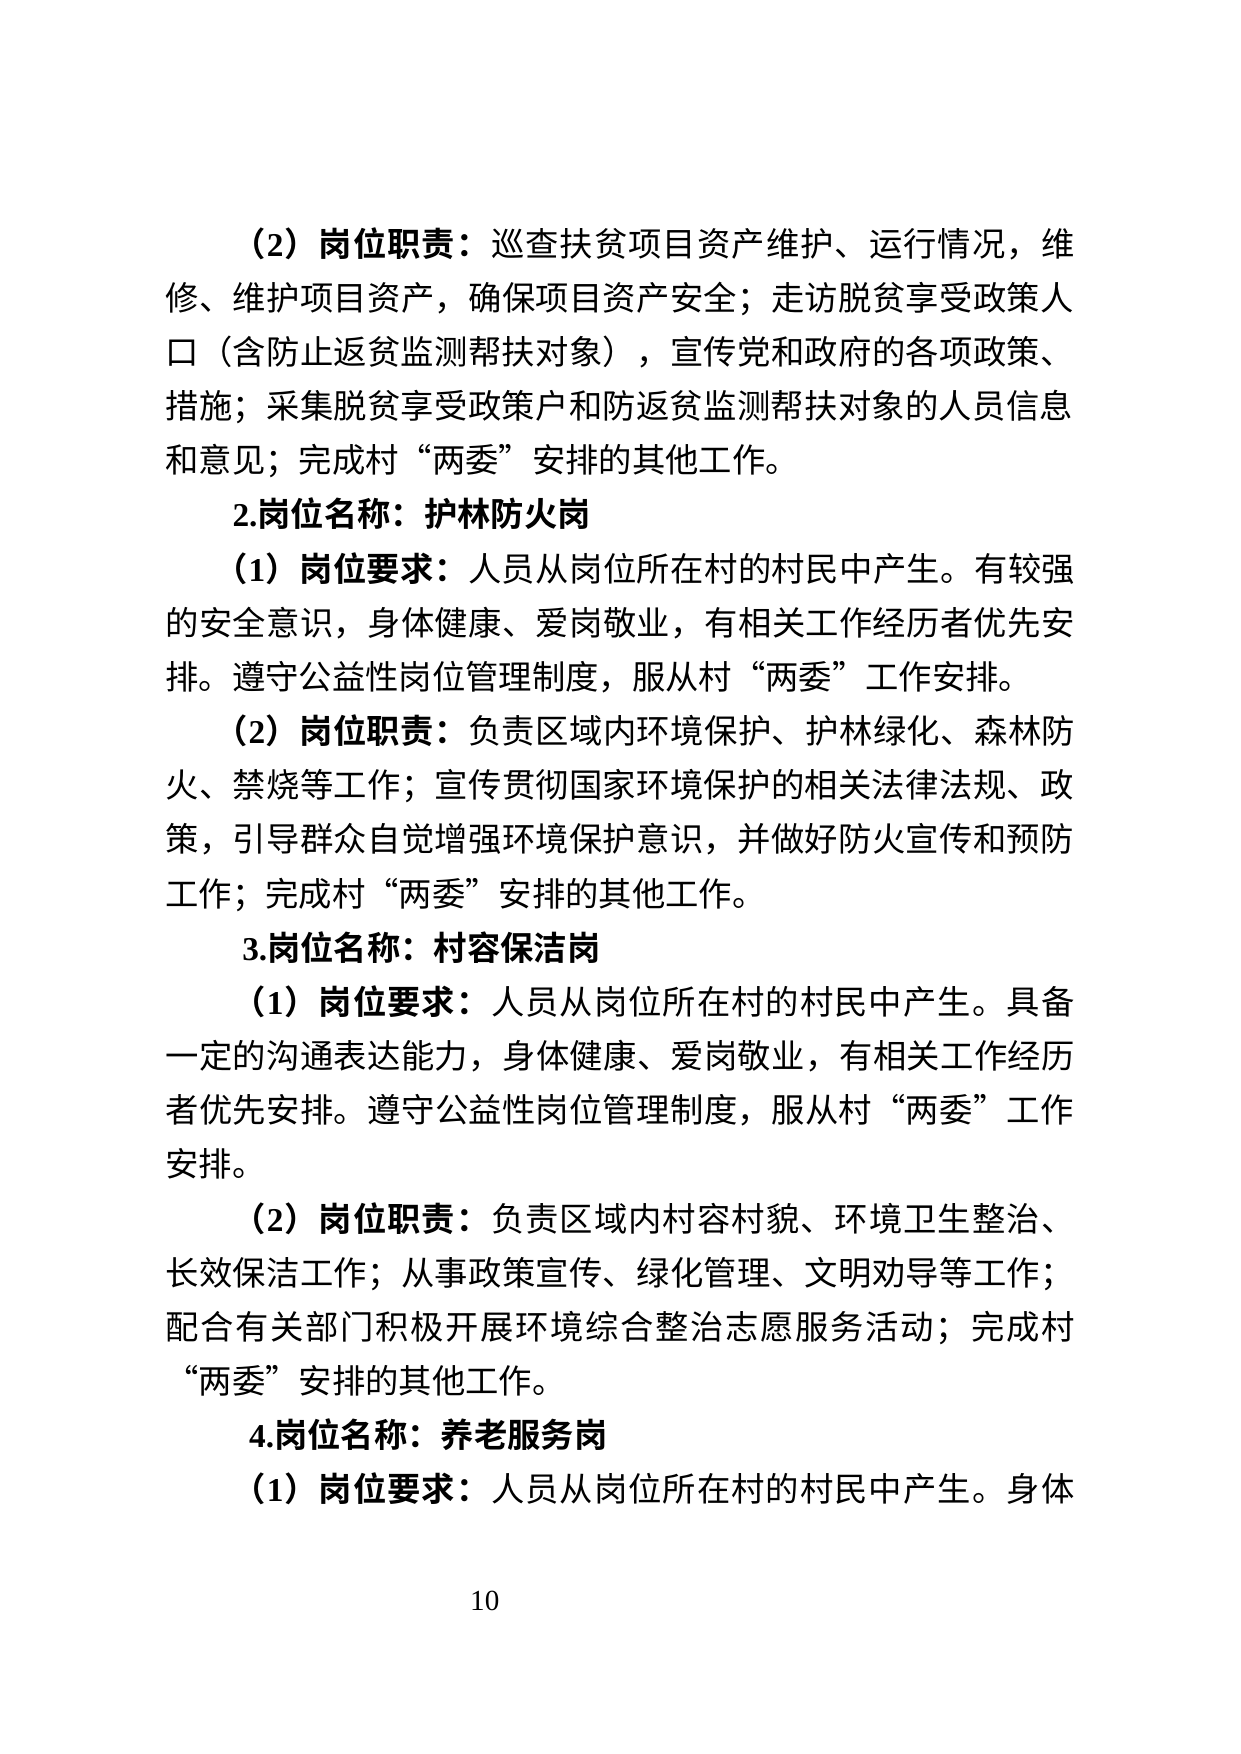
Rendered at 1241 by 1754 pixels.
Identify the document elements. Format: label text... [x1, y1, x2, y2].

text （2）岗位职责：负责区域内环境保护、护林绿化、森林防火、禁烧等工作；宣传贯彻国家环境保护的相关法律法规、政策，引导群众自觉增强环境保护意识，并做好防火宣传和预防工作；完成村“两委”安排的其他工作。 [165, 700, 1075, 917]
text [165, 1458, 1075, 1513]
text （2）岗位职责：巡查扶贫项目资产维护、运行情况，维修、维护项目资产，确保项目资产安全；走访脱贫享受政策人口（含防止返贫监测帮扶对象），宣传党和政府的各项政策、措施；采集脱贫享受政策户和防返贫监测帮扶对象的人员信息和意见；完成村“两委”安排的其他工作。 [165, 213, 1075, 483]
text （1）岗位要求：人员从岗位所在村的村民中产生。有较强的安全意识，身体健康、爱岗敬业，有相关工作经历者优先安排。遵守公益性岗位管理制度，服从村“两委”工作安排。 [165, 538, 1075, 700]
text （2）岗位职责：负责区域内村容村貌、环境卫生整治、长效保洁工作；从事政策宣传、绿化管理、文明劝导等工作；配合有关部门积极开展环境综合整治志愿服务活动；完成村“两委”安排的其他工作。 [165, 1188, 1075, 1404]
text 4.岗位名称：养老服务岗 [165, 1404, 1075, 1458]
text （1）岗位要求：人员从岗位所在村的村民中产生。具备一定的沟通表达能力，身体健康、爱岗敬业，有相关工作经历者优先安排。遵守公益性岗位管理制度，服从村“两委”工作安排。 [165, 971, 1075, 1188]
text 3.岗位名称：村容保洁岗 [165, 917, 1075, 971]
text 2.岗位名称：护林防火岗 [165, 483, 1075, 538]
